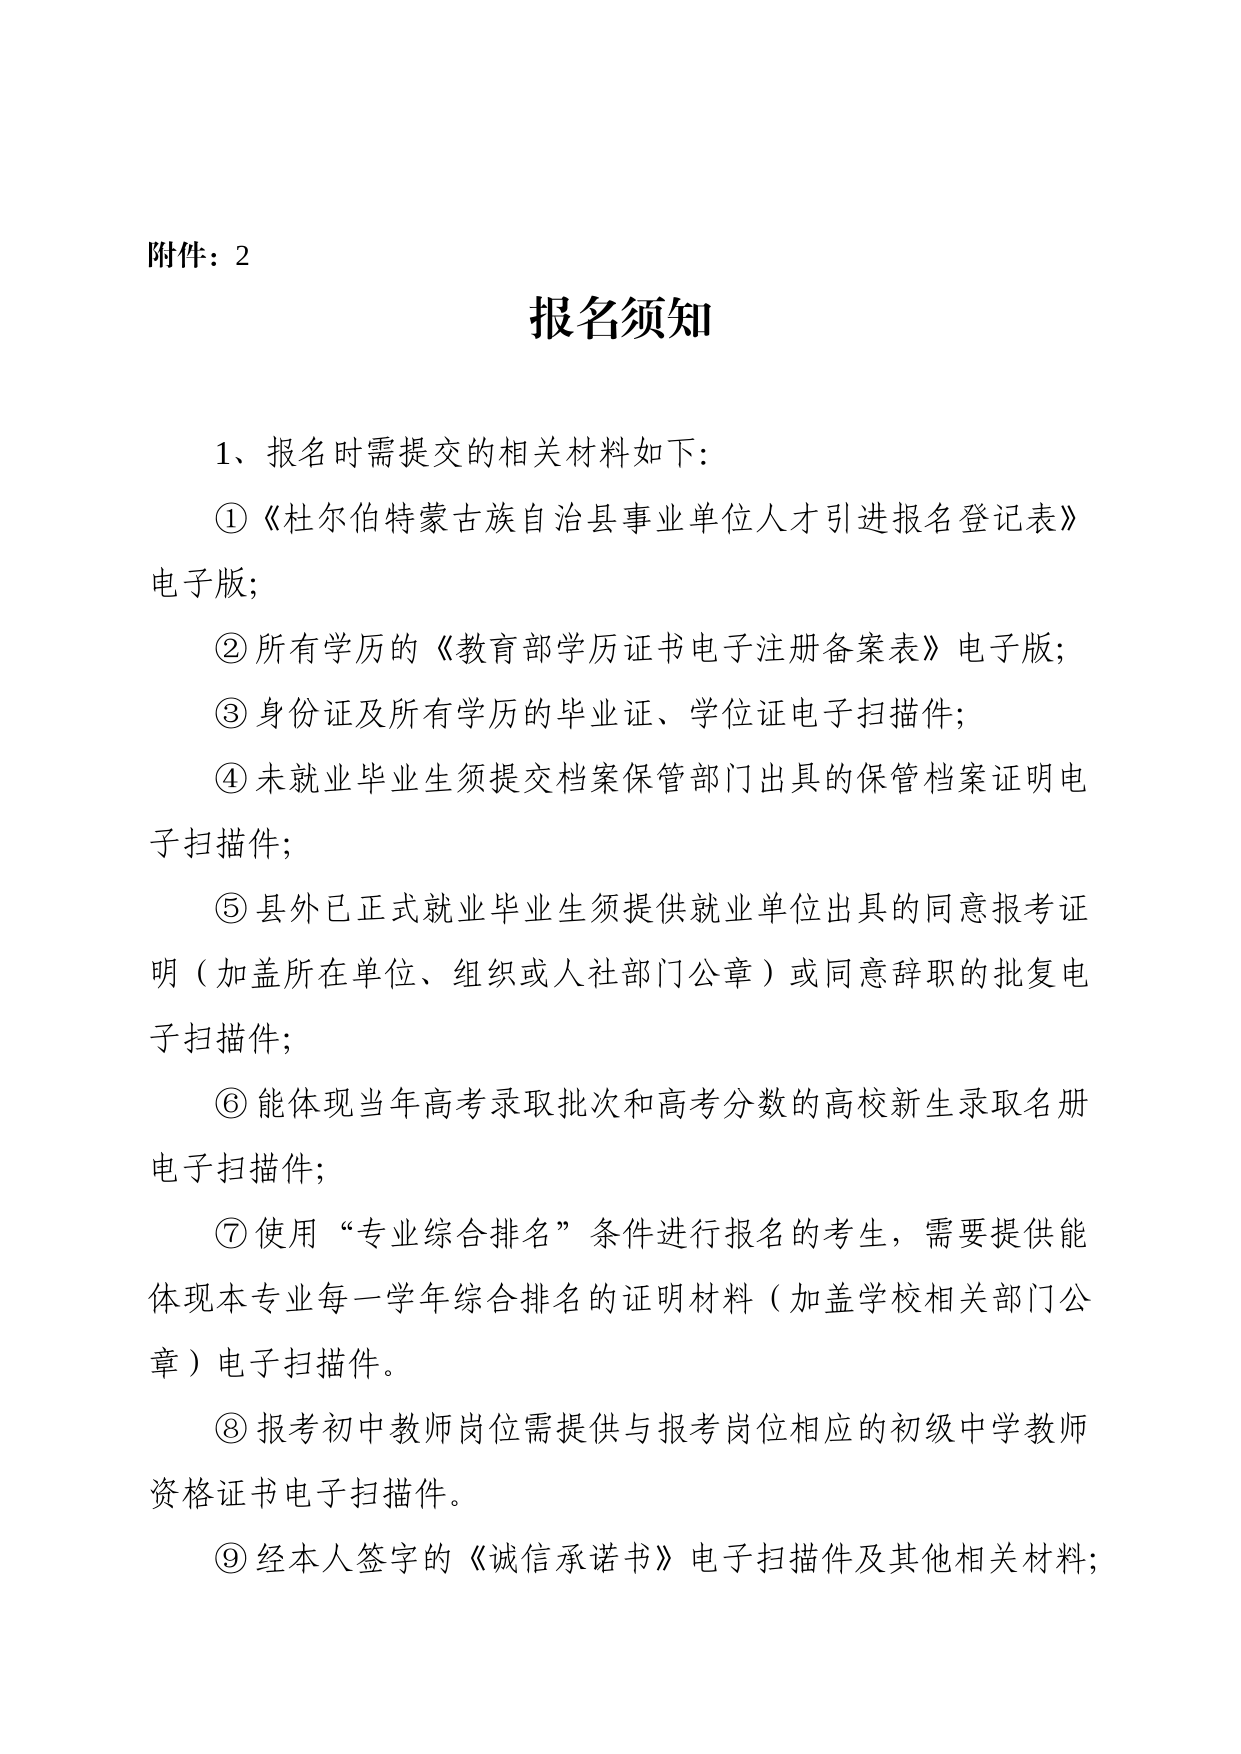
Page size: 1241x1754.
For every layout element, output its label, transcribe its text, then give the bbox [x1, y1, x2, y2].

text ⑥能体现当年高考录取批次和高考分数的高校新生录取名册电子扫描件； [148, 1069, 1093, 1199]
text ①《杜尔伯特蒙古族自治县事业单位人才引进报名登记表》电子版； [148, 484, 1093, 614]
text ⑦使用“专业综合排名”条件进行报名的考生，需要提供能体现本专业每一学年综合排名的证明材料（加盖学校相关部门公章）电子扫描件。 [148, 1199, 1093, 1394]
text ⑧报考初中教师岗位需提供与报考岗位相应的初级中学教师资格证书电子扫描件。 [148, 1394, 1093, 1524]
list 1、报名时需提交的相关材料如下： [148, 419, 1082, 484]
text ⑨经本人签字的《诚信承诺书》电子扫描件及其他相关材料； [214, 1524, 1093, 1589]
text 报名须知 [148, 289, 1093, 354]
text 附件：2 [148, 224, 1093, 289]
text ②所有学历的《教育部学历证书电子注册备案表》电子版； [148, 614, 1093, 679]
text ③身份证及所有学历的毕业证、学位证电子扫描件； [148, 679, 1093, 744]
text ④未就业毕业生须提交档案保管部门出具的保管档案证明电子扫描件； [148, 744, 1093, 874]
text ⑤县外已正式就业毕业生须提供就业单位出具的同意报考证明（加盖所在单位、组织或人社部门公章）或同意辞职的批复电子扫描件； [148, 874, 1093, 1069]
